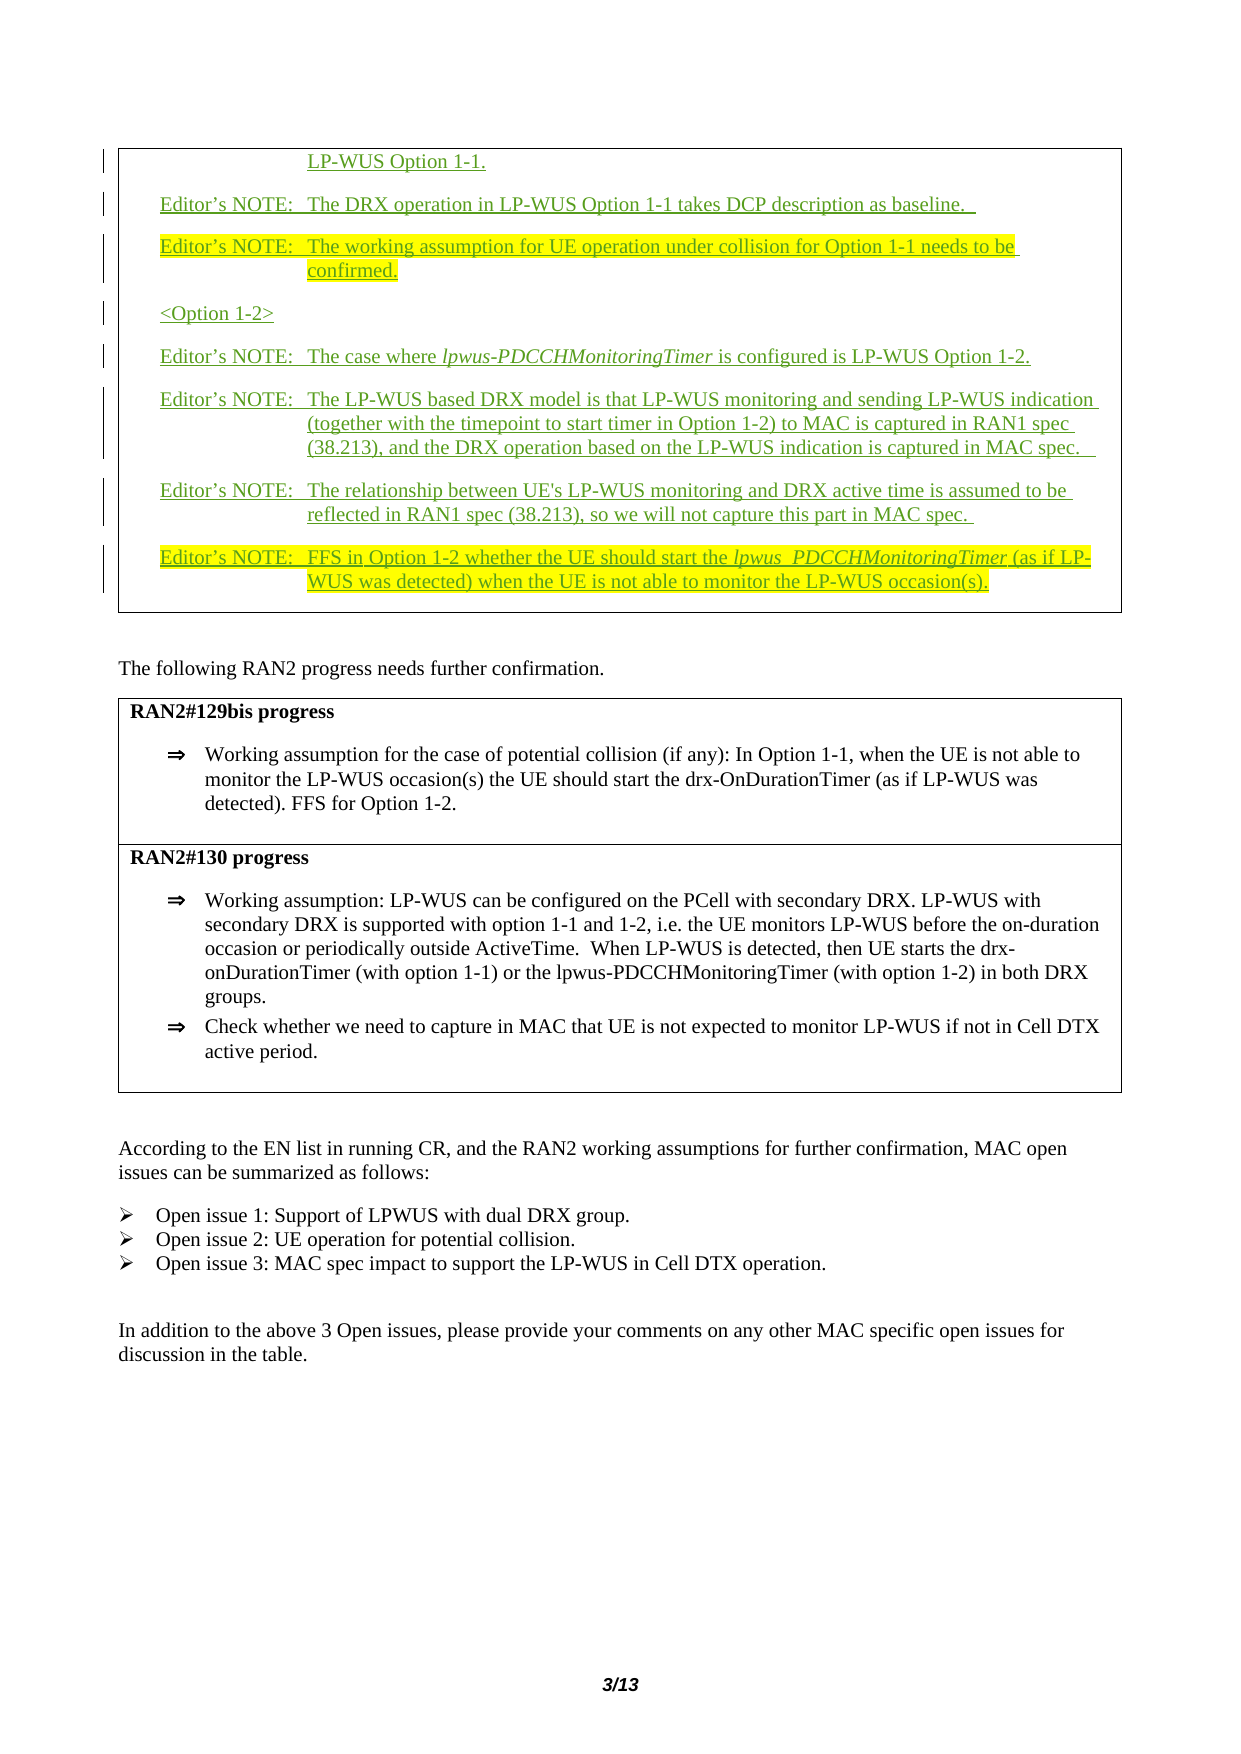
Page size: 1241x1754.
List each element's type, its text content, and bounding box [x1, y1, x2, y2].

list Open issue 3: MAC spec impact to support the LP-WUS in Cell DTX operation. [118, 1251, 1122, 1275]
table_header RAN2#129bis progress Working assumption for the case of potential collision (if any): In Option 1-1, when the UE is not able to monitor the LP-WUS occasion(s) the UE should start the drx-OnDurationTimer (as if LP-WUS was detected). FFS for Option 1-2. [119, 699, 1121, 844]
table_cell RAN2#130 progress Working assumption: LP-WUS can be configured on the PCell with secondary DRX. LP-WUS with secondary DRX is supported with option 1-1 and 1-2, i.e. the UE monitors LP-WUS before the on-duration occasion or periodically outside ActiveTime. When LP-WUS is detected, then UE starts the drx-onDurationTimer (with option 1-1) or the lpwus-PDCCHMonitoringTimer (with option 1-2) in both DRX groups. Check whether we need to capture in MAC that UE is not expected to monitor LP-WUS if not in Cell DTX active period. [119, 845, 1121, 1092]
list Open issue 1: Support of LPWUS with dual DRX group. [118, 1203, 1122, 1227]
list Open issue 2: UE operation for potential collision. [118, 1227, 1122, 1251]
table_header [119, 149, 1121, 612]
text According to the EN list in running CR, and the RAN2 working assumptions for further confirmation, MAC open issues can be summarized as follows: [118, 1136, 1122, 1184]
text The following RAN2 progress needs further confirmation. [118, 655, 1122, 679]
text In addition to the above 3 Open issues, please provide your comments on any other MAC specific open issues for discussion in the table. [118, 1318, 1122, 1366]
